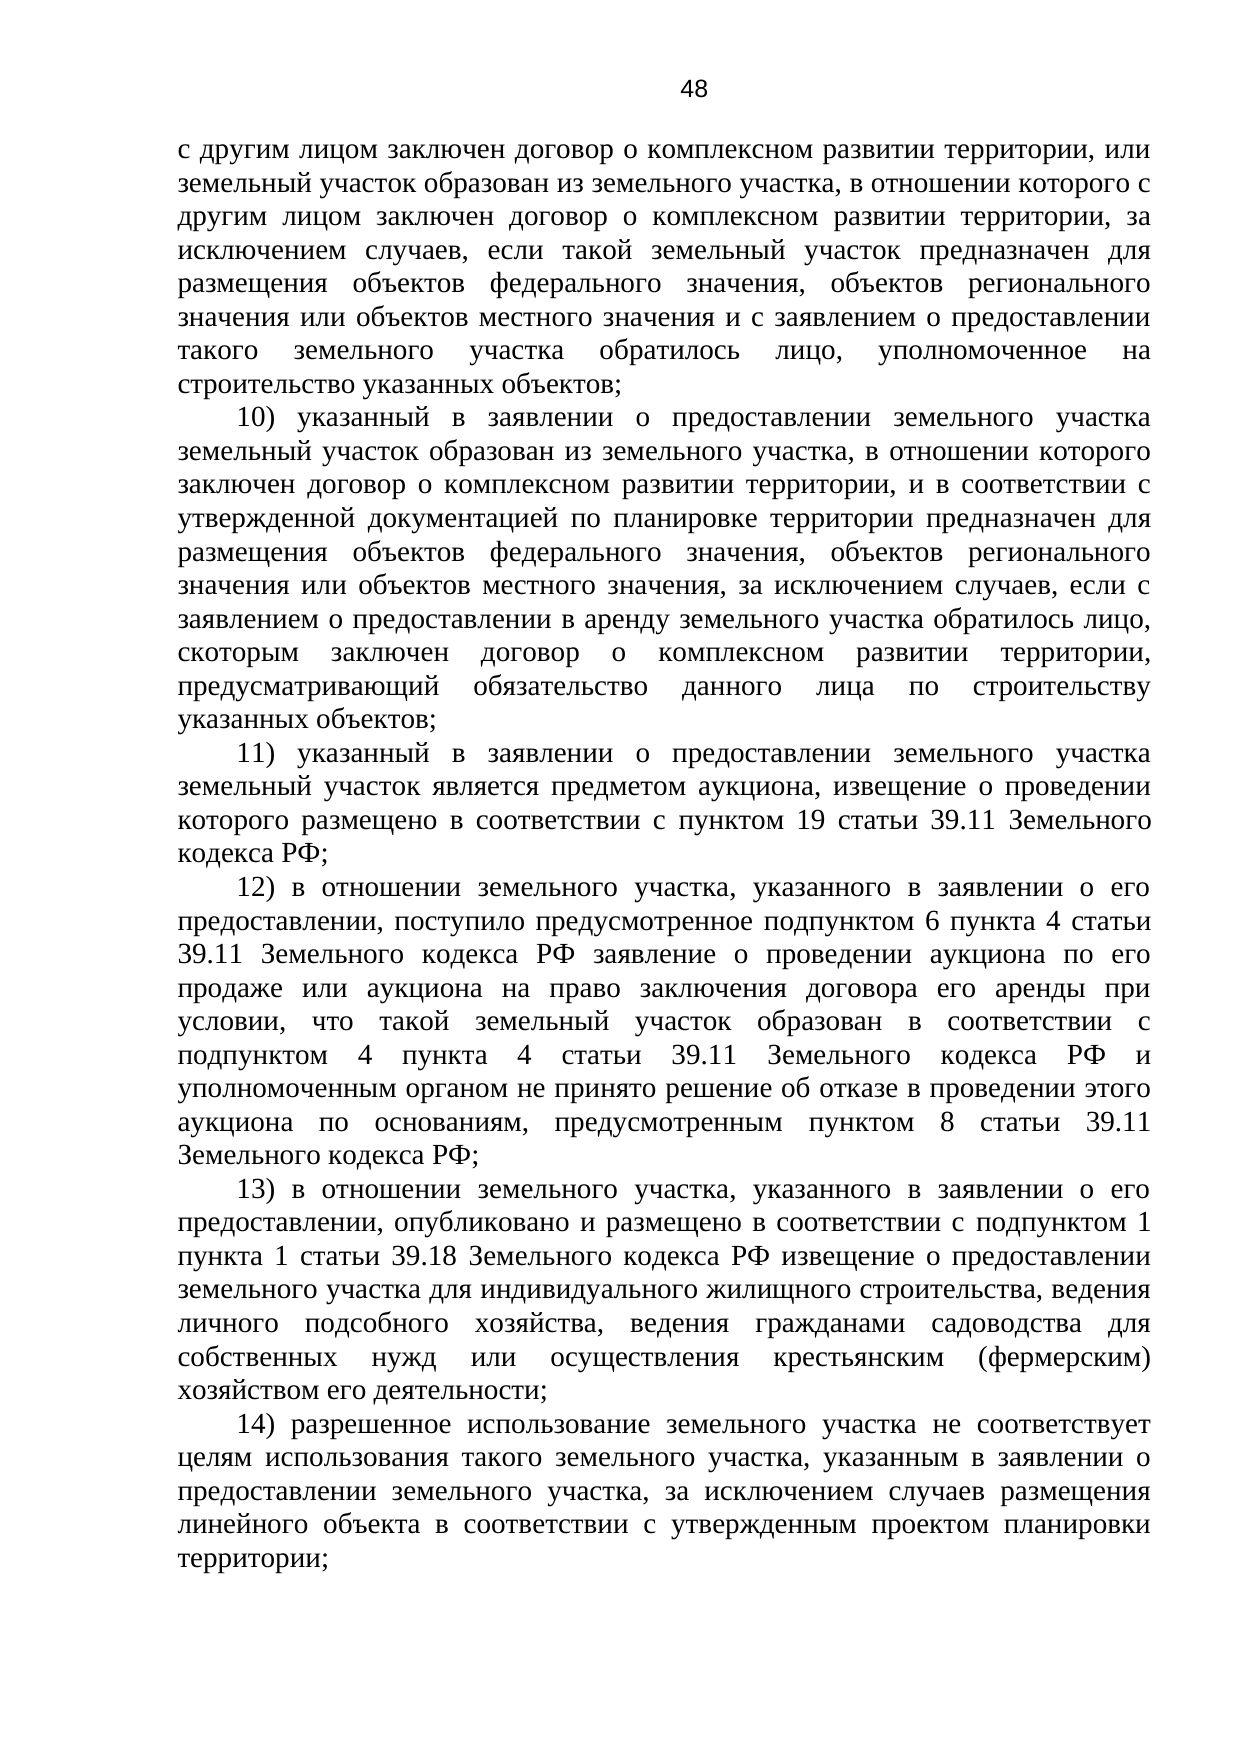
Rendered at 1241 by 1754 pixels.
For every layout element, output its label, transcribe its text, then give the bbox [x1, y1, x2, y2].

text 13) в отношении земельного участка, указанного в заявлении о его предоставлении, опубликовано и размещено в соответствии с подпунктом 1 пункта 1 статьи 39.18 Земельного кодекса РФ извещение о предоставлении земельного участка для индивидуального жилищного строительства, ведения личного подсобного хозяйства, ведения гражданами садоводства для собственных нужд или осуществления крестьянским (фермерским) хозяйством его деятельности; [177, 1171, 1152, 1406]
text 14) разрешенное использование земельного участка не соответствует целям использования такого земельного участка, указанным в заявлении о предоставлении земельного участка, за исключением случаев размещения линейного объекта в соответствии с утвержденным проектом планировки территории; [177, 1406, 1152, 1573]
text 12) в отношении земельного участка, указанного в заявлении о его предоставлении, поступило предусмотренное подпунктом 6 пункта 4 статьи 39.11 Земельного кодекса РФ заявление о проведении аукциона по его продаже или аукциона на право заключения договора его аренды при условии, что такой земельный участок образован в соответствии с подпунктом 4 пункта 4 статьи 39.11 Земельного кодекса РФ и уполномоченным органом не принято решение об отказе в проведении этого аукциона по основаниям, предусмотренным пунктом 8 статьи 39.11 Земельного кодекса РФ; [177, 869, 1152, 1171]
text 11) указанный в заявлении о предоставлении земельного участка земельный участок является предметом аукциона, извещение о проведении которого размещено в соответствии с пунктом 19 статьи 39.11 Земельного кодекса РФ; [177, 735, 1152, 869]
text 10) указанный в заявлении о предоставлении земельного участка земельный участок образован из земельного участка, в отношении которого заключен договор о комплексном развитии территории, и в соответствии с утвержденной документацией по планировке территории предназначен для размещения объектов федерального значения, объектов регионального значения или объектов местного значения, за исключением случаев, если с заявлением о предоставлении в аренду земельного участка обратилось лицо, скоторым заключен договор о комплексном развитии территории, предусматривающий обязательство данного лица по строительству указанных объектов; [177, 399, 1152, 735]
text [177, 131, 1152, 399]
